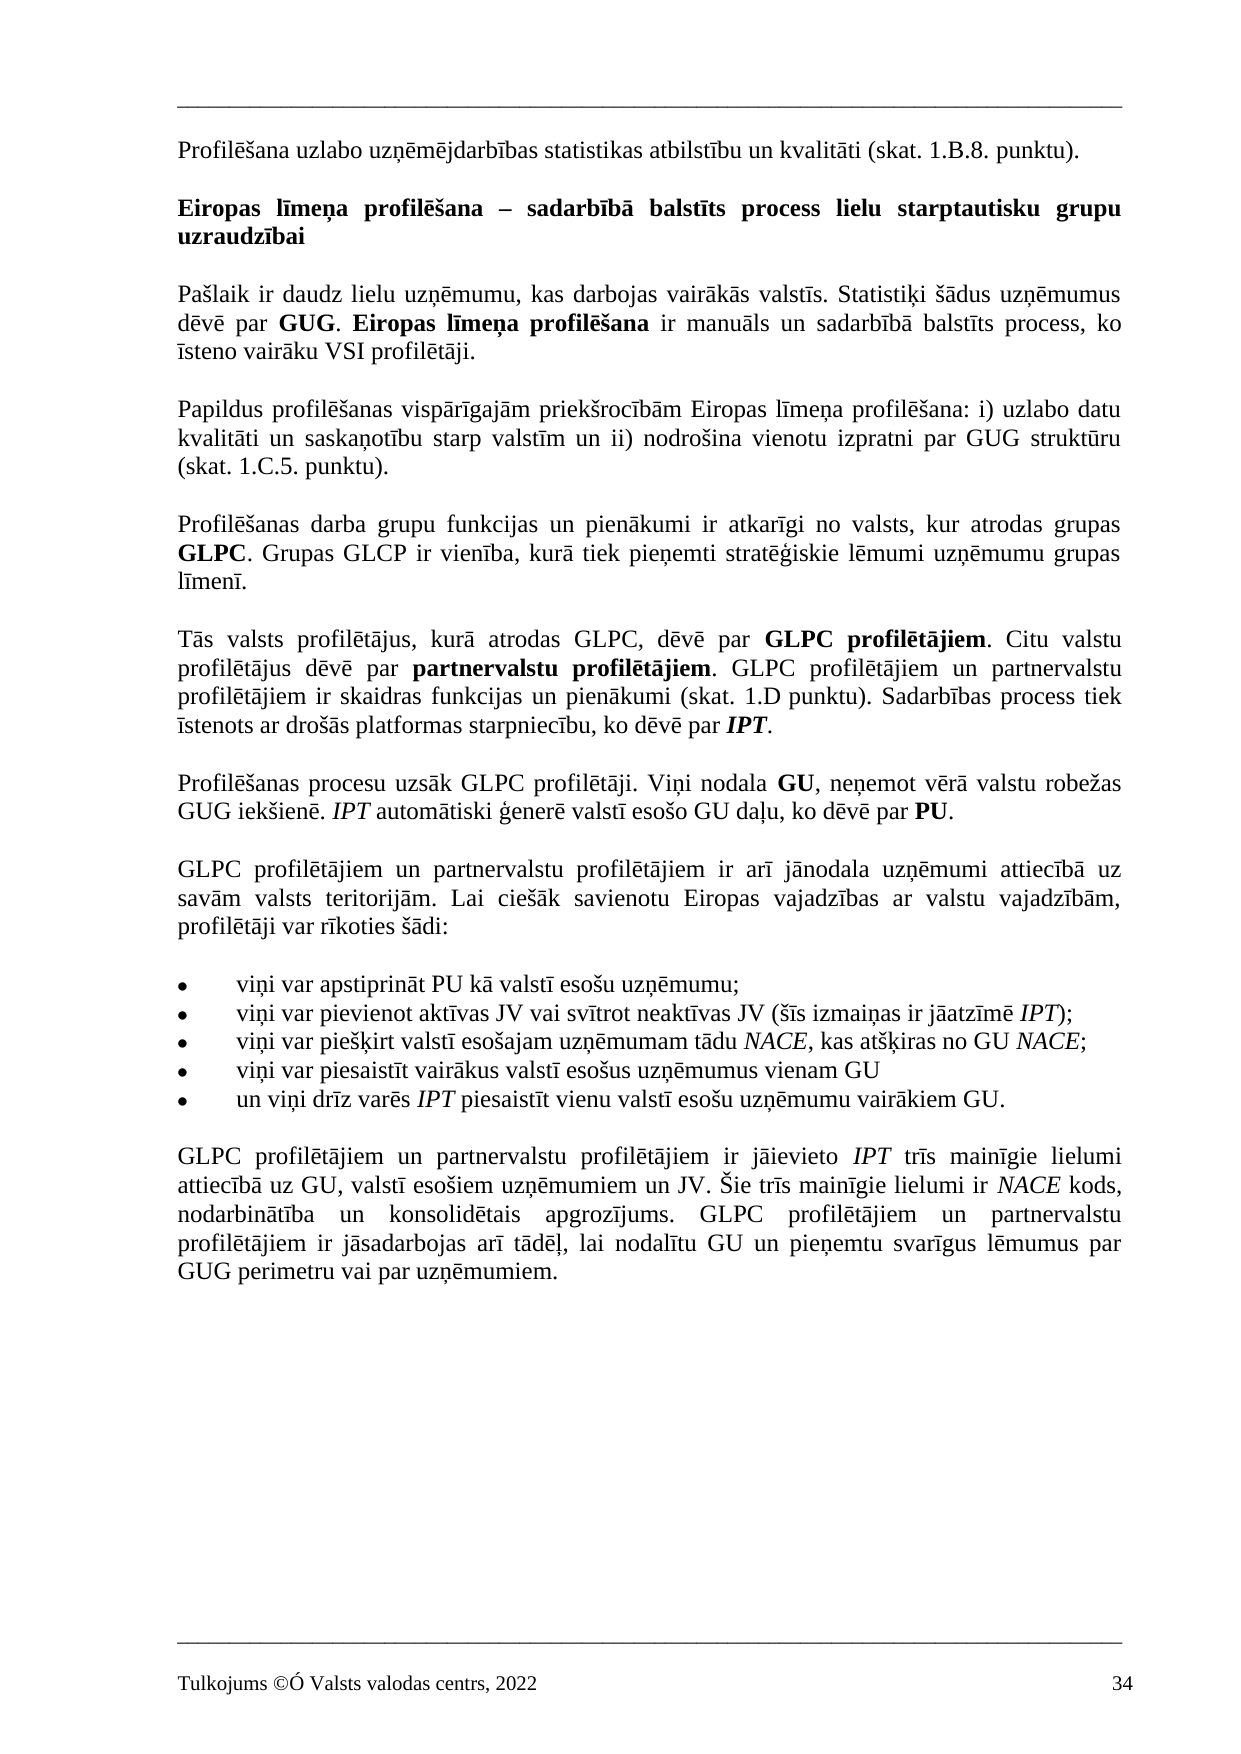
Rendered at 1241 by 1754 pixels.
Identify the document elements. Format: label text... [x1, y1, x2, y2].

text Tās valsts profilētājus, kurā atrodas GLPC, dēvē par GLPC profilētājiem. Citu valstu profilētājus dēvē par partnervalstu profilētājiem. GLPC profilētājiem un partnervalstu profilētājiem ir skaidras funkcijas un pienākumi (skat. 1.D punktu). Sadarbības process tiek īstenots ar drošās platformas starpniecību, ko dēvē par IPT. [177, 624, 1122, 739]
text Profilēšanas procesu uzsāk GLPC profilētāji. Viņi nodala GU, neņemot vērā valstu robežas GUG iekšienē. IPT automātiski ģenerē valstī esošo GU daļu, ko dēvē par PU. [177, 768, 1122, 825]
list viņi var apstiprināt PU kā valstī esošu uzņēmumu; [177, 969, 1122, 998]
text Eiropas līmeņa profilēšana – sadarbībā balstīts process lielu starptautisku grupu uzraudzībai [177, 193, 1122, 250]
list un viņi drīz varēs IPT piesaistīt vienu valstī esošu uzņēmumu vairākiem GU. [177, 1084, 1122, 1113]
text Profilēšana uzlabo uzņēmējdarbības statistikas atbilstību un kvalitāti (skat. 1.B.8. punktu). [177, 135, 1122, 164]
list viņi var pievienot aktīvas JV vai svītrot neaktīvas JV (šīs izmaiņas ir jāatzīmē IPT); [177, 998, 1122, 1026]
text GLPC profilētājiem un partnervalstu profilētājiem ir arī jānodala uzņēmumi attiecībā uz savām valsts teritorijām. Lai ciešāk savienotu Eiropas vajadzības ar valstu vajadzībām, profilētāji var rīkoties šādi: [177, 854, 1122, 940]
list viņi var piesaistīt vairākus valstī esošus uzņēmumus vienam GU [177, 1055, 1122, 1084]
text Pašlaik ir daudz lielu uzņēmumu, kas darbojas vairākās valstīs. Statistiķi šādus uzņēmumus dēvē par GUG. Eiropas līmeņa profilēšana ir manuāls un sadarbībā balstīts process, ko īsteno vairāku VSI profilētāji. [177, 279, 1122, 365]
list viņi var piešķirt valstī esošajam uzņēmumam tādu NACE, kas atšķiras no GU NACE; [177, 1026, 1122, 1055]
text Papildus profilēšanas vispārīgajām priekšrocībām Eiropas līmeņa profilēšana: i) uzlabo datu kvalitāti un saskaņotību starp valstīm un ii) nodrošina vienotu izpratni par GUG struktūru (skat. 1.C.5. punktu). [177, 394, 1122, 480]
text GLPC profilētājiem un partnervalstu profilētājiem ir jāievieto IPT trīs mainīgie lielumi attiecībā uz GU, valstī esošiem uzņēmumiem un JV. Šie trīs mainīgie lielumi ir NACE kods, nodarbinātība un konsolidētais apgrozījums. GLPC profilētājiem un partnervalstu profilētājiem ir jāsadarbojas arī tādēļ, lai nodalītu GU un pieņemtu svarīgus lēmumus par GUG perimetru vai par uzņēmumiem. [177, 1141, 1122, 1285]
text Profilēšanas darba grupu funkcijas un pienākumi ir atkarīgi no valsts, kur atrodas grupas GLPC. Grupas GLCP ir vienība, kurā tiek pieņemti stratēģiskie lēmumi uzņēmumu grupas līmenī. [177, 509, 1122, 595]
